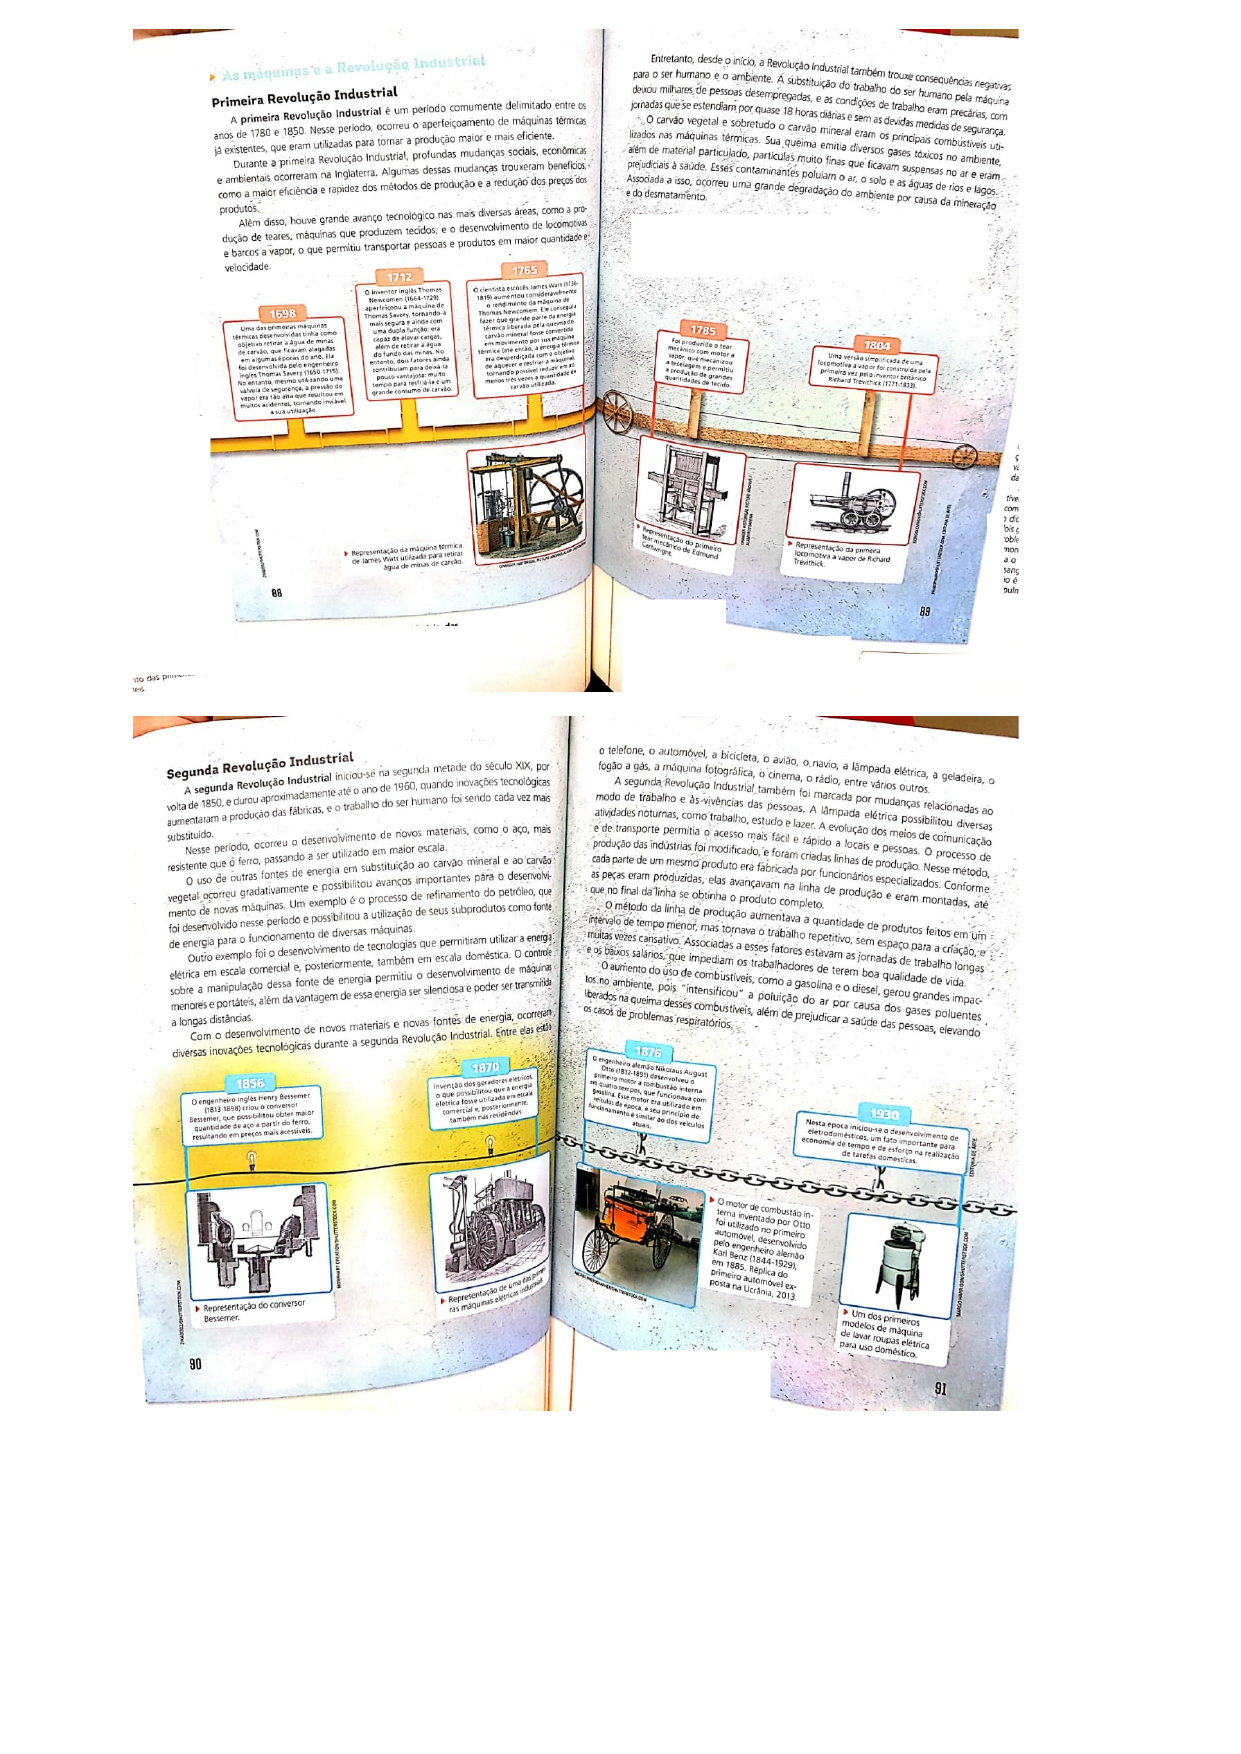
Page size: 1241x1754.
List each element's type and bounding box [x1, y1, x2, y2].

picture [132, 716, 1019, 1411]
picture [132, 29, 1019, 692]
